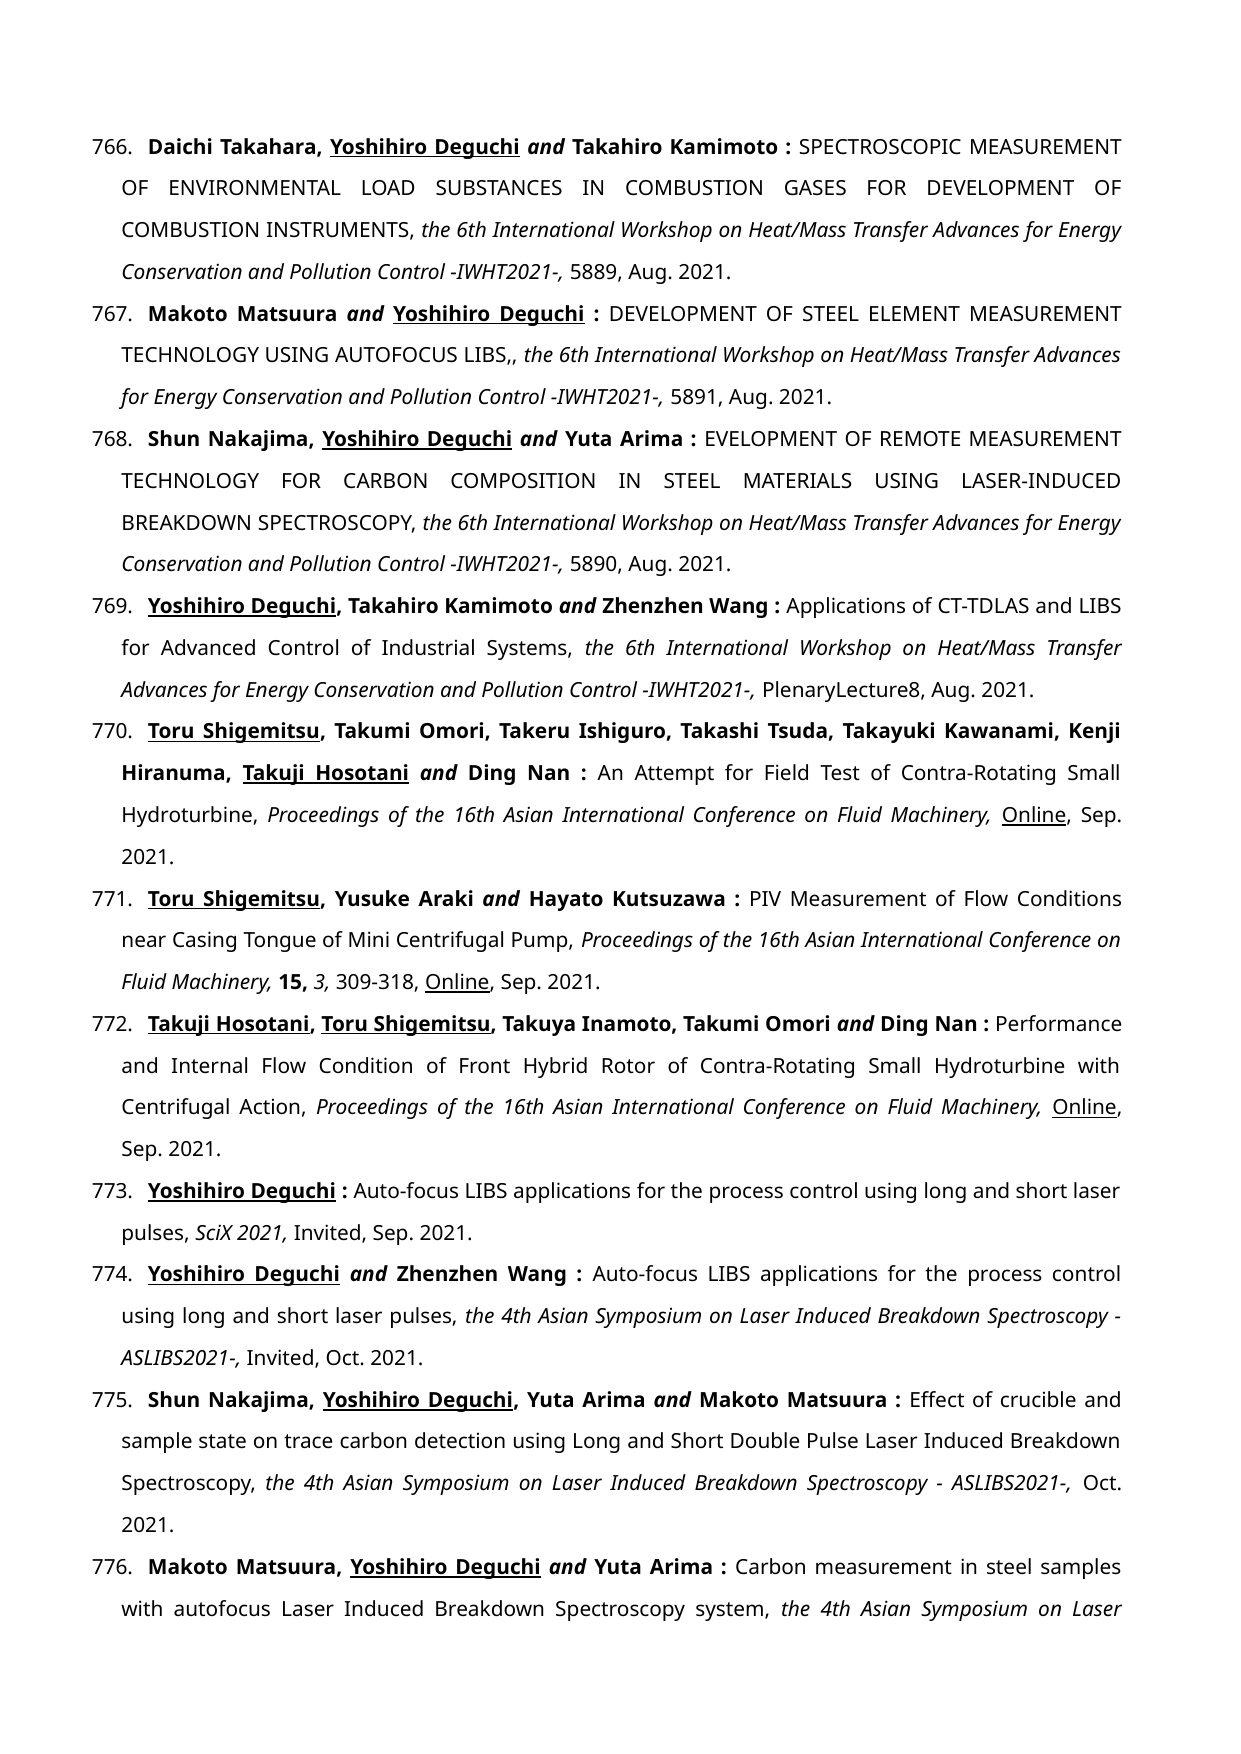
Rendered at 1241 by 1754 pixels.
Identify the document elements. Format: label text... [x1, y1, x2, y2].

list Shun Nakajima, Yoshihiro Deguchi and Yuta Arima : EVELOPMENT OF REMOTE MEASUREMENT TECHNOLOGY FOR CARBON COMPOSITION IN STEEL MATERIALS USING LASER-INDUCED BREAKDOWN SPECTROSCOPY, the 6th International Workshop on Heat/Mass Transfer Advances for Energy Conservation and Pollution Control -IWHT2021-, 5890, Aug. 2021. [92, 417, 1122, 584]
list Yoshihiro Deguchi, Takahiro Kamimoto and Zhenzhen Wang : Applications of CT-TDLAS and LIBS for Advanced Control of Industrial Systems, the 6th International Workshop on Heat/Mass Transfer Advances for Energy Conservation and Pollution Control -IWHT2021-, PlenaryLecture8, Aug. 2021. [92, 584, 1122, 710]
list Yoshihiro Deguchi and Zhenzhen Wang : Auto-focus LIBS applications for the process control using long and short laser pulses, the 4th Asian Symposium on Laser Induced Breakdown Spectroscopy - ASLIBS2021-, Invited, Oct. 2021. [92, 1253, 1122, 1378]
list Daichi Takahara, Yoshihiro Deguchi and Takahiro Kamimoto : SPECTROSCOPIC MEASUREMENT OF ENVIRONMENTAL LOAD SUBSTANCES IN COMBUSTION GASES FOR DEVELOPMENT OF COMBUSTION INSTRUMENTS, the 6th International Workshop on Heat/Mass Transfer Advances for Energy Conservation and Pollution Control -IWHT2021-, 5889, Aug. 2021. [92, 125, 1122, 292]
list Takuji Hosotani, Toru Shigemitsu, Takuya Inamoto, Takumi Omori and Ding Nan : Performance and Internal Flow Condition of Front Hybrid Rotor of Contra-Rotating Small Hydroturbine with Centrifugal Action, Proceedings of the 16th Asian International Conference on Fluid Machinery, Online, Sep. 2021. [92, 1002, 1122, 1169]
list Yoshihiro Deguchi : Auto-focus LIBS applications for the process control using long and short laser pulses, SciX 2021, Invited, Sep. 2021. [92, 1169, 1122, 1253]
list Toru Shigemitsu, Takumi Omori, Takeru Ishiguro, Takashi Tsuda, Takayuki Kawanami, Kenji Hiranuma, Takuji Hosotani and Ding Nan : An Attempt for Field Test of Contra-Rotating Small Hydroturbine, Proceedings of the 16th Asian International Conference on Fluid Machinery, Online, Sep. 2021. [92, 710, 1122, 877]
list Toru Shigemitsu, Yusuke Araki and Hayato Kutsuzawa : PIV Measurement of Flow Conditions near Casing Tongue of Mini Centrifugal Pump, Proceedings of the 16th Asian International Conference on Fluid Machinery, 15, 3, 309-318, Online, Sep. 2021. [92, 877, 1122, 1002]
list Shun Nakajima, Yoshihiro Deguchi, Yuta Arima and Makoto Matsuura : Effect of crucible and sample state on trace carbon detection using Long and Short Double Pulse Laser Induced Breakdown Spectroscopy, the 4th Asian Symposium on Laser Induced Breakdown Spectroscopy - ASLIBS2021-, Oct. 2021. [92, 1378, 1122, 1545]
list Makoto Matsuura and Yoshihiro Deguchi : DEVELOPMENT OF STEEL ELEMENT MEASUREMENT TECHNOLOGY USING AUTOFOCUS LIBS,, the 6th International Workshop on Heat/Mass Transfer Advances for Energy Conservation and Pollution Control -IWHT2021-, 5891, Aug. 2021. [92, 292, 1122, 417]
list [92, 1545, 1122, 1629]
